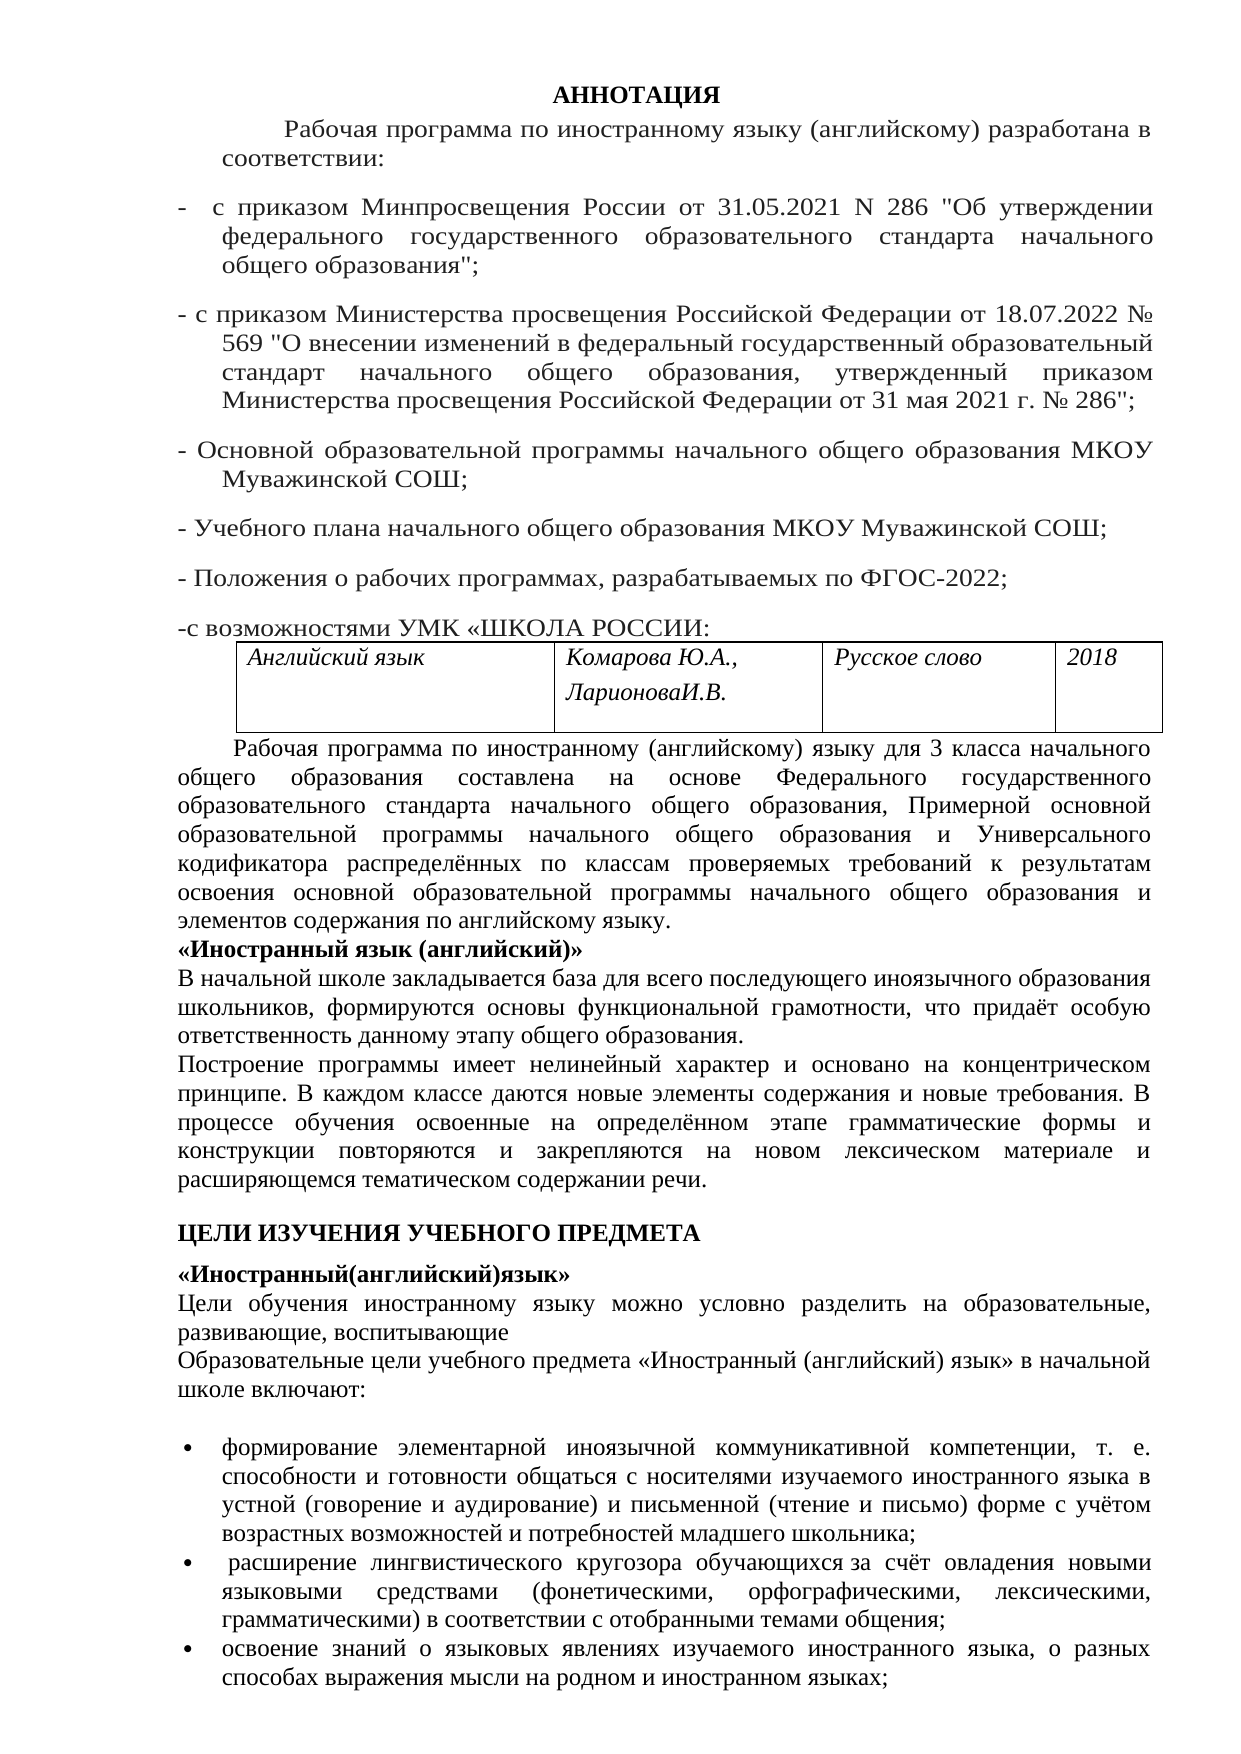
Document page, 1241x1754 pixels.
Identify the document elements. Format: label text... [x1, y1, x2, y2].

list освоение знаний о языковых явлениях изучаемого иностранного языка, о разных способах выражения мысли на родном и иностранном языках; [184, 1633, 1152, 1691]
text Цели обучения иностранному языку можно условно разделить на образовательные, развивающие, воспитывающие [177, 1288, 1152, 1345]
table_header Английский язык [237, 643, 554, 732]
text «Иностранный язык (английский)» [177, 934, 1152, 963]
text - Учебного плана начального общего образования МКОУ Муважинской СОШ; [177, 513, 1154, 542]
list формирование элементарной иноязычной коммуникативной компетенции, т. е. способности и готовности общаться с носителями изучаемого иностранного языка в устной (говорение и аудирование) и письменной (чтение и письмо) форме с учётом возрастных возможностей и потребностей младшего школьника; [184, 1432, 1152, 1547]
text -с возможностями УМК «ШКОЛА РОССИИ: [177, 613, 1154, 641]
text Построение программы имеет нелинейный характер и основано на концентрическом принципе. В каждом классе даются новые элементы содержания и новые требования. В процессе обучения освоенные на определённом этапе грамматические формы и конструкции повторяются и закрепляются на новом лексическом материале и расширяющемся тематическом содержании речи. [177, 1049, 1152, 1193]
text - Положения о рабочих программах, разрабатываемых по ФГОС-2022; [177, 563, 1154, 592]
text - с приказом Минпросвещения России от 31.05.2021 N 286 "Об утверждении федерального государственного образовательного стандарта начального общего образования"; [177, 192, 1154, 278]
table_header 2018 [1056, 643, 1162, 732]
text Рабочая программа по иностранному языку (английскому) разработана в соответствии: [177, 114, 1154, 171]
text ЦЕЛИ ИЗУЧЕНИЯ УЧЕБНОГО ПРЕДМЕТА [177, 1218, 1152, 1247]
table_header Русское слово [823, 643, 1055, 732]
text АННОТАЦИЯ [177, 80, 1077, 109]
text - с приказом Министерства просвещения Российской Федерации от 18.07.2022 № 569 "О внесении изменений в федеральный государственный образовательный стандарт начального общего образования, утвержденный приказом Министерства просвещения Российской Федерации от 31 мая 2021 г. № 286"; [177, 299, 1154, 414]
list расширение лингвистического кругозора обучающихся за счёт овладения новыми языковыми средствами (фонетическими, орфографическими, лексическими, грамматическими) в соответствии c отобранными темами общения; [184, 1547, 1152, 1633]
table_header Комарова Ю.А., ЛарионоваИ.В. [555, 643, 822, 732]
text «Иностранный(английский)язык» [177, 1259, 1152, 1288]
text Образовательные цели учебного предмета «Иностранный (английский) язык» в начальной школе включают: [177, 1345, 1152, 1403]
text В начальной школе закладывается база для всего последующего иноязычного образования школьников, формируются основы функциональной грамотности, что придаёт особую ответственность данному этапу общего образования. [177, 963, 1152, 1049]
text - Основной образовательной программы начального общего образования МКОУ Муважинской СОШ; [177, 435, 1154, 493]
text Рабочая программа по иностранному (английскому) языку для 3 класса начального общего образования составлена на основе Федерального государственного образовательного стандарта начального общего образования, Примерной основной образовательной программы начального общего образования и Универсального кодификатора распределённых по классам проверяемых требований к результатам освоения основной образовательной программы начального общего образования и элементов содержания по английскому языку. [177, 733, 1152, 934]
